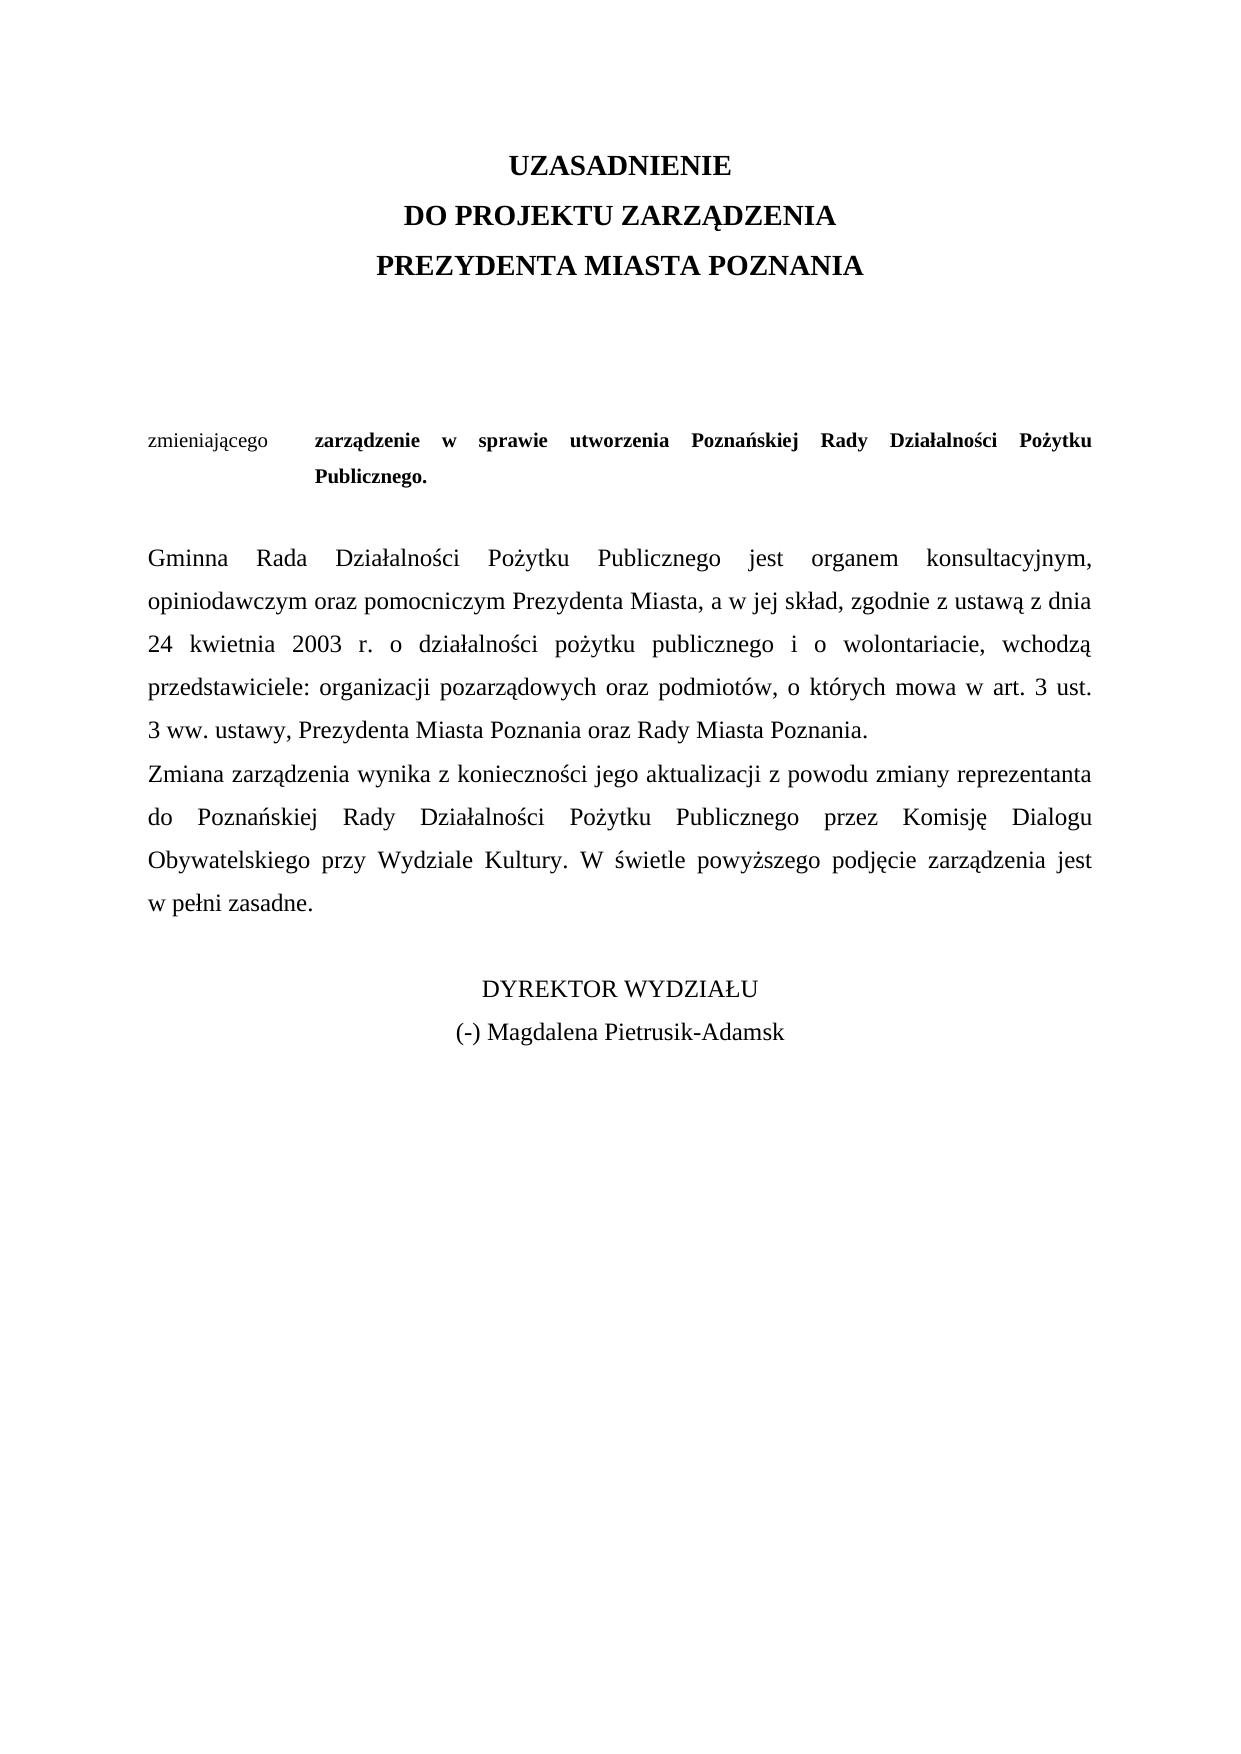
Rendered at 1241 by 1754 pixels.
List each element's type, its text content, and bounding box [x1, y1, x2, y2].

subtitle UZASADNIENIE [148, 148, 1093, 181]
table_header zmieniającego [136, 428, 303, 500]
subtitle PREZYDENTA MIASTA POZNANIA [148, 248, 1093, 282]
text (-) Magdalena Pietrusik-Adamsk [148, 1017, 1093, 1046]
subtitle DO PROJEKTU ZARZĄDZENIA [148, 198, 1093, 231]
text Gminna Rada Działalności Pożytku Publicznego jest organem konsultacyjnym, opiniodawczym oraz pomocniczym Prezydenta Miasta, a w jej skład, zgodnie z ustawą z dnia 24 kwietnia 2003 r. o działalności pożytku publicznego i o wolontariacie, wchodzą przedstawiciele: organizacji pozarządowych oraz podmiotów, o których mowa w art. 3 ust. 3 ww. ustawy, Prezydenta Miasta Poznania oraz Rady Miasta Poznania. [148, 543, 1093, 744]
table_header zarządzenie w sprawie utworzenia Poznańskiej Rady Działalności Pożytku Publicznego. [303, 428, 1104, 500]
text DYREKTOR WYDZIAŁU [148, 974, 1093, 1003]
text Zmiana zarządzenia wynika z konieczności jego aktualizacji z powodu zmiany reprezentanta do Poznańskiej Rady Działalności Pożytku Publicznego przez Komisję Dialogu Obywatelskiego przy Wydziale Kultury. W świetle powyższego podjęcie zarządzenia jest w pełni zasadne. [148, 759, 1093, 917]
